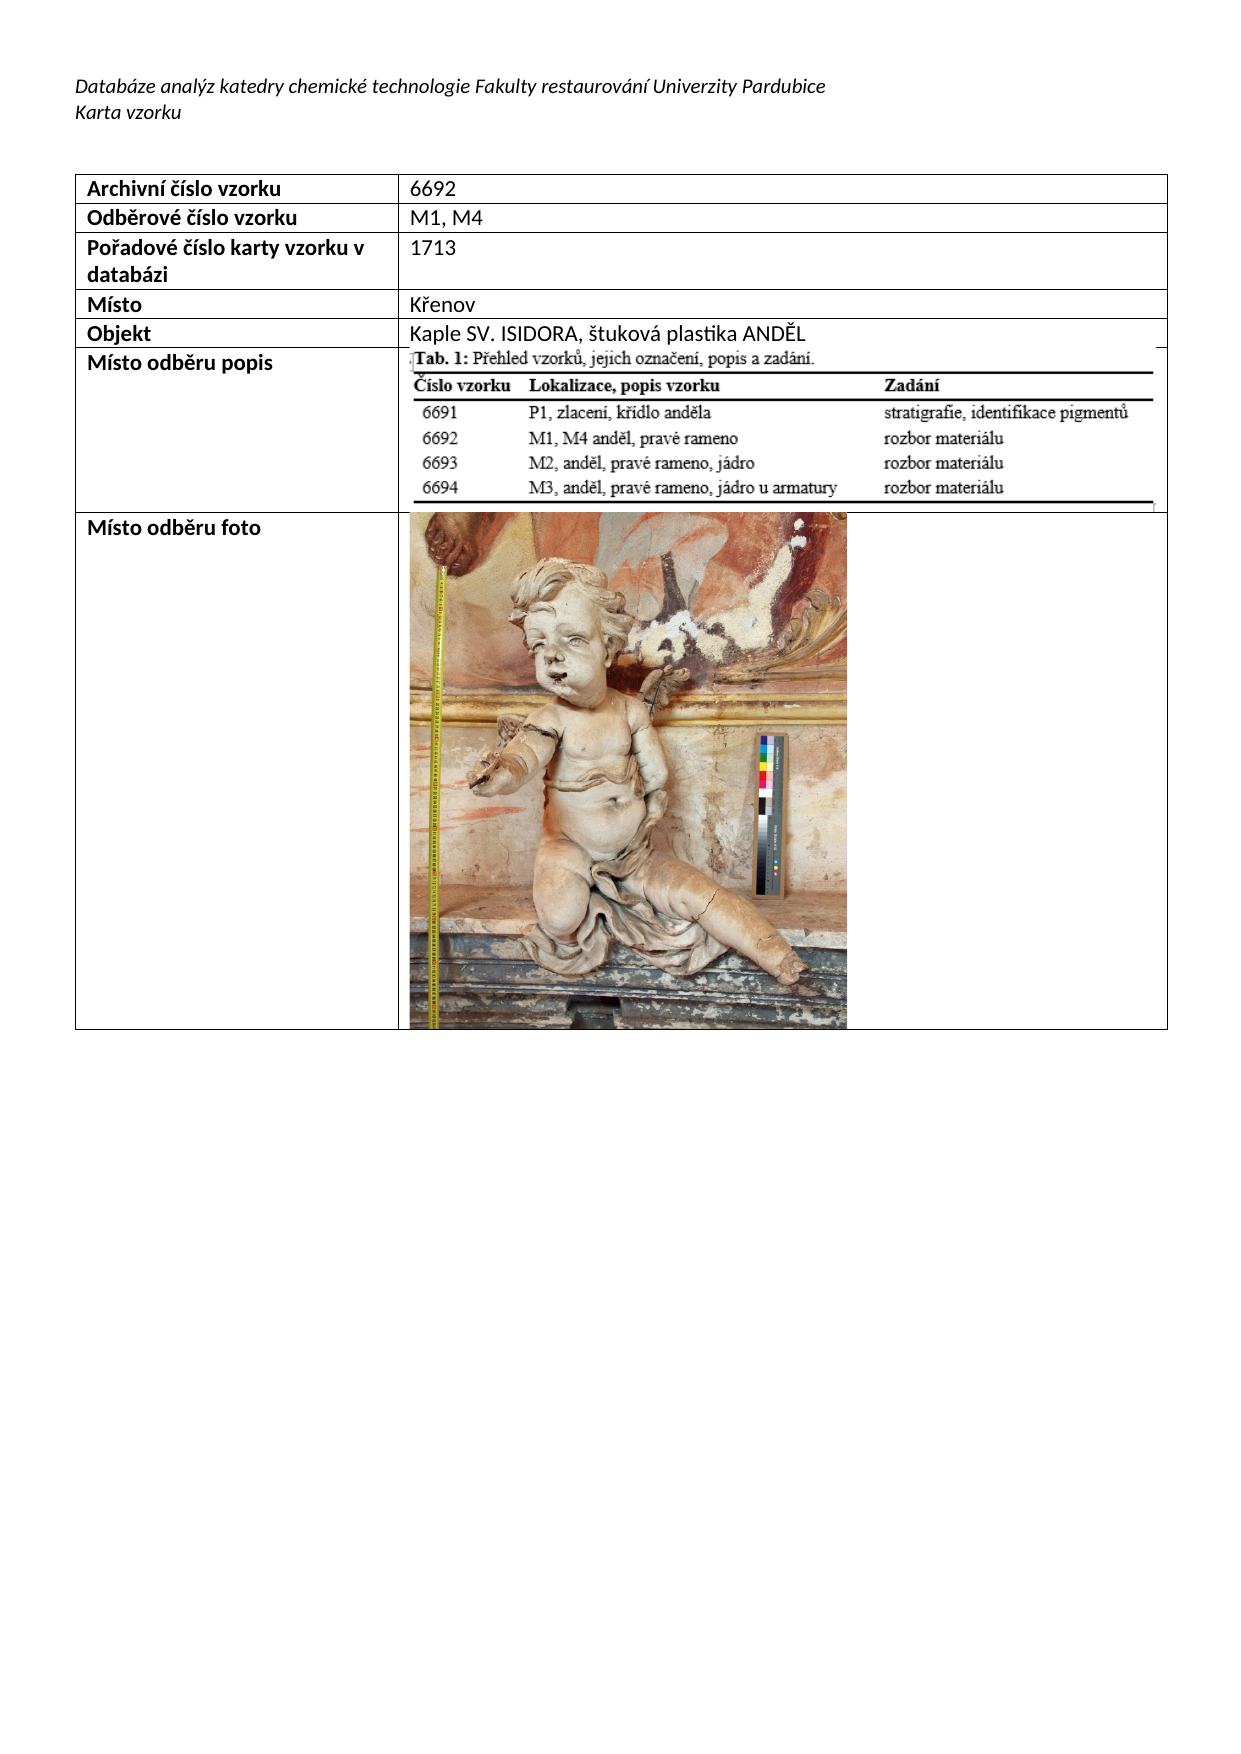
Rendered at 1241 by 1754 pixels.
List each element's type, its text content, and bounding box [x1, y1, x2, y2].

table_cell Odběrové číslo vzorku [76, 204, 398, 232]
table_header 6692 [399, 175, 1167, 202]
table_cell 1713 [399, 233, 1167, 289]
table_cell [399, 513, 409, 1028]
table_cell Místo odběru foto [76, 513, 398, 1028]
table_cell [1157, 348, 1167, 512]
table_cell Kaple SV. ISIDORA, štuková plastika ANDĚL [399, 319, 1167, 347]
table_cell [848, 513, 1167, 1028]
table_cell Objekt [76, 319, 398, 347]
table_cell [399, 348, 409, 512]
table_header Archivní číslo vzorku [76, 175, 398, 202]
table_cell Místo odběru popis [76, 348, 398, 512]
table_cell Místo [76, 290, 398, 318]
table_cell Pořadové číslo karty vzorku v databázi [76, 233, 398, 289]
table_cell M1, M4 [399, 204, 1167, 232]
picture [409, 347, 1157, 1029]
table_cell Křenov [399, 290, 1167, 318]
